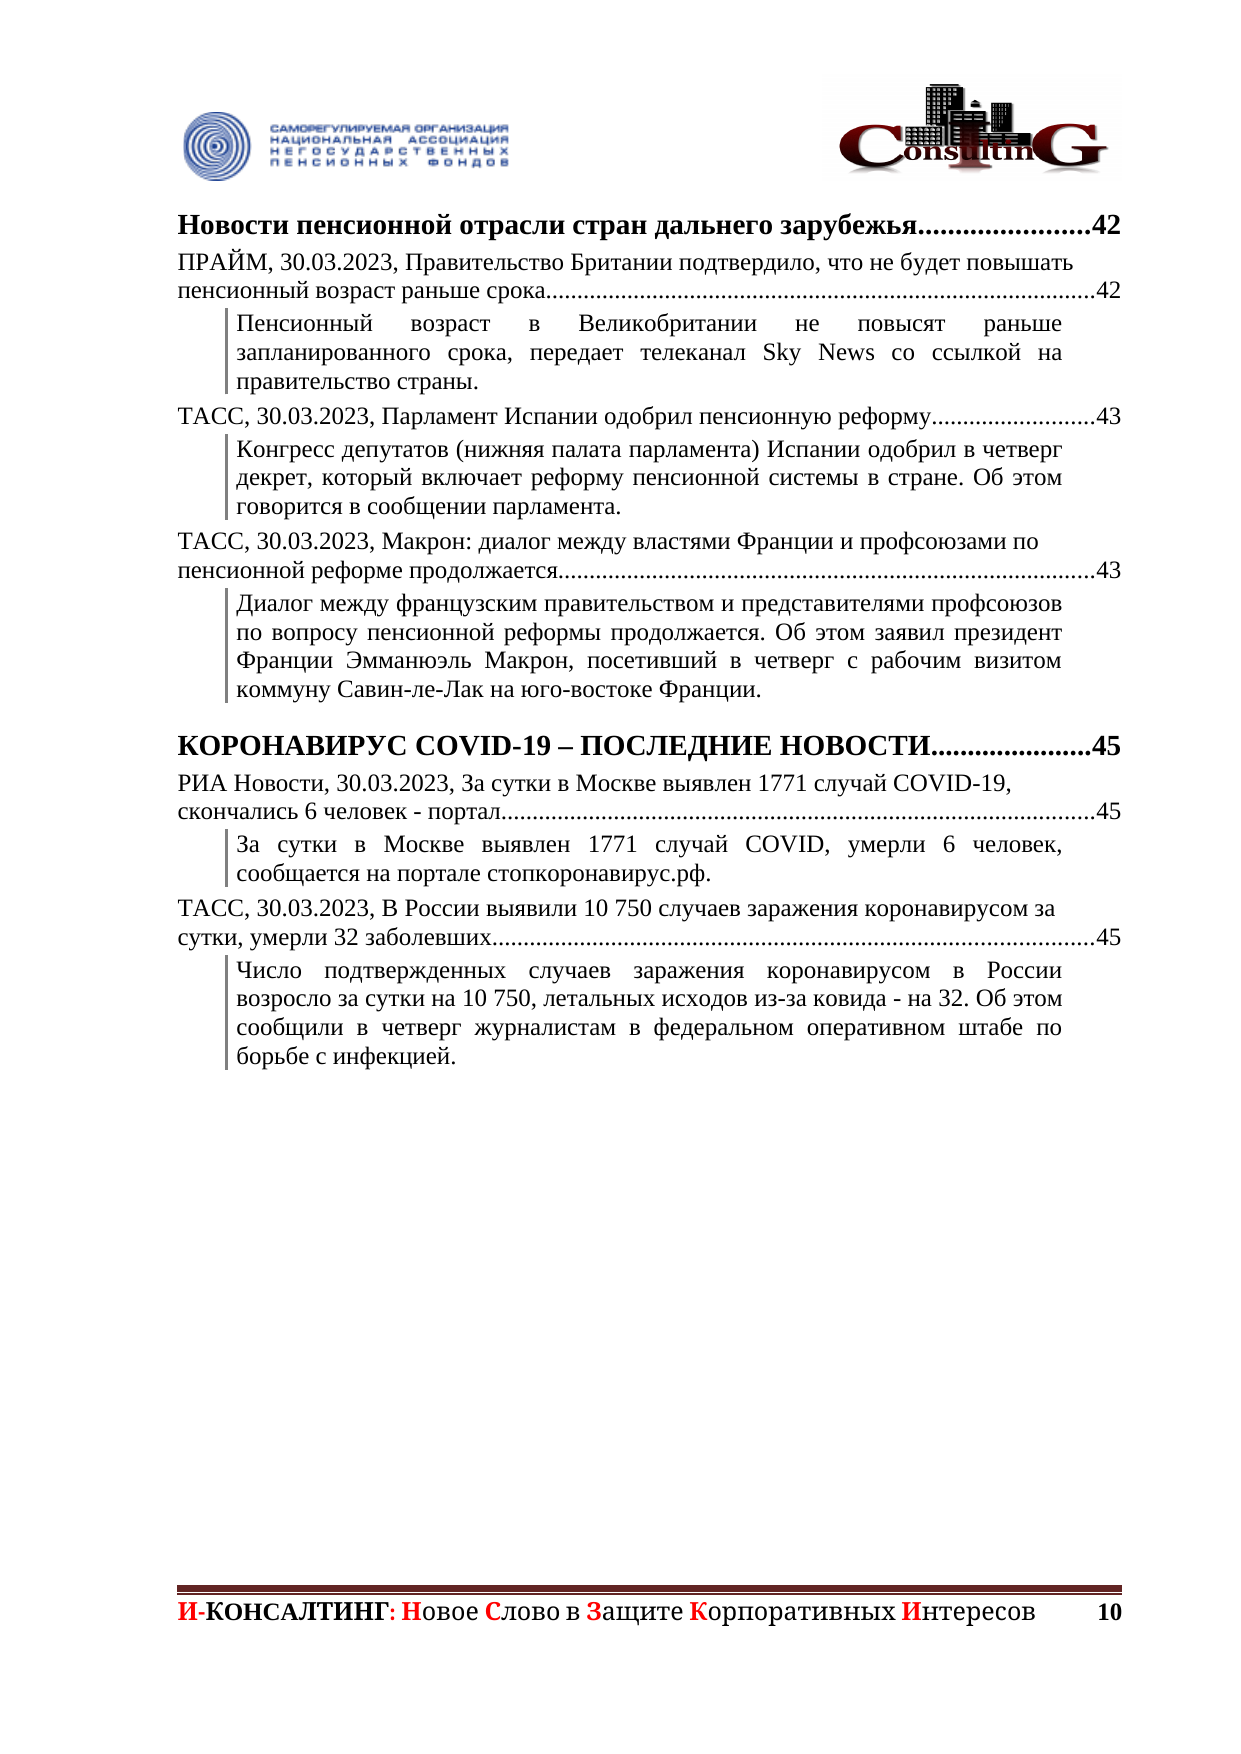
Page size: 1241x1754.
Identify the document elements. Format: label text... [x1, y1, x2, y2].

text Конгресс депутатов (нижняя палата парламента) Испании одобрил в четверг декрет, который включает реформу пенсионной системы в стране. Об этом говорится в сообщении парламента. 43 [228, 434, 1063, 520]
text Пенсионный возраст в Великобритании не повысят раньше запланированного срока, передает телеканал Sky News со ссылкой на правительство страны. 42 [228, 308, 1063, 394]
text РИА Новости, 30.03.2023, За сутки в Москве выявлен 1771 случай COVID-19, скончались 6 человек - портал 45 [177, 768, 1122, 825]
text Диалог между французским правительством и представителями профсоюзов по вопросу пенсионной реформы продолжается. Об этом заявил президент Франции Эмманюэль Макрон, посетивший в четверг с рабочим визитом коммуну Савин-ле-Лак на юго-востоке Франции. 43 [228, 588, 1063, 703]
picture [183, 112, 509, 181]
text Число подтвержденных случаев заражения коронавирусом в России возросло за сутки на 10 750, летальных исходов из-за ковида - на 32. Об этом сообщили в четверг журналистам в федеральном оперативном штабе по борьбе с инфекцией. 45 [228, 955, 1063, 1070]
text За сутки в Москве выявлен 1771 случай COVID, умерли 6 человек, сообщается на портале стопкоронавирус.рф. 45 [228, 829, 1063, 887]
text Новости пенсионной отрасли стран дальнего зарубежья 42 [177, 207, 1122, 240]
text ТАСС, 30.03.2023, Макрон: диалог между властями Франции и профсоюзами по пенсионной реформе продолжается 43 [177, 526, 1122, 584]
text ПРАЙМ, 30.03.2023, Правительство Британии подтвердило, что не будет повышать пенсионный возраст раньше срока 42 [177, 247, 1122, 304]
text ТАСС, 30.03.2023, Парламент Испании одобрил пенсионную реформу 43 [177, 401, 1122, 429]
picture [822, 73, 1123, 181]
text ТАСС, 30.03.2023, В России выявили 10 750 случаев заражения коронавирусом за сутки, умерли 32 заболевших 45 [177, 893, 1122, 951]
text КОРОНАВИРУС COVID-19 – ПОСЛЕДНИЕ НОВОСТИ 45 [177, 728, 1122, 761]
